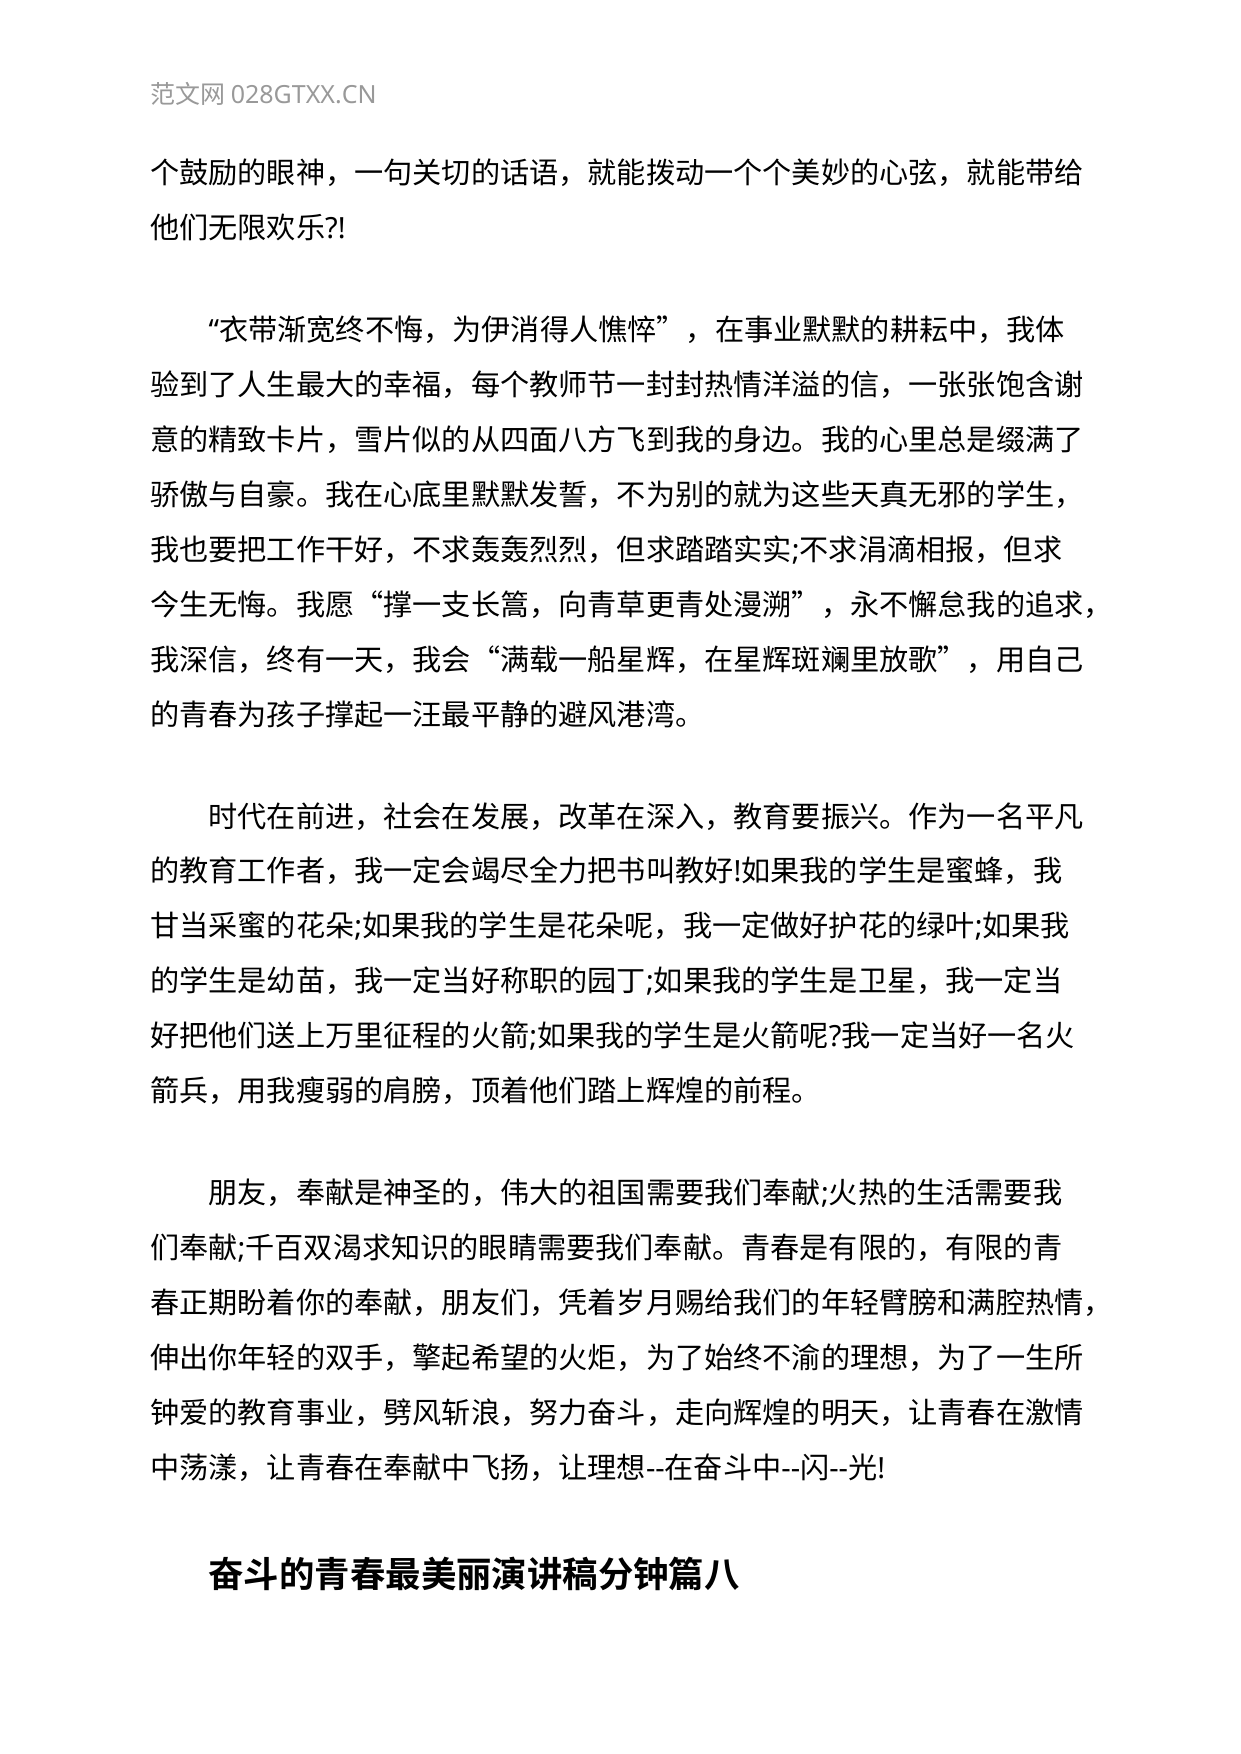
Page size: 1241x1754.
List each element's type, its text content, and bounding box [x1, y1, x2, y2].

text 朋友，奉献是神圣的，伟大的祖国需要我们奉献;火热的生活需要我们奉献;千百双渴求知识的眼睛需要我们奉献。青春是有限的，有限的青春正期盼着你的奉献，朋友们，凭着岁月赐给我们的年轻臂膀和满腔热情，伸出你年轻的双手，擎起希望的火炬，为了始终不渝的理想，为了一生所钟爱的教育事业，劈风斩浪，努力奋斗，走向辉煌的明天，让青春在激情中荡漾，让青春在奉献中飞扬，让理想--在奋斗中--闪--光! [150, 1170, 1090, 1487]
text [150, 150, 1090, 247]
text 奋斗的青春最美丽演讲稿分钟篇八 [150, 1546, 1090, 1598]
text “衣带渐宽终不悔，为伊消得人憔悴”，在事业默默的耕耘中，我体验到了人生最大的幸福，每个教师节一封封热情洋溢的信，一张张饱含谢意的精致卡片，雪片似的从四面八方飞到我的身边。我的心里总是缀满了骄傲与自豪。我在心底里默默发誓，不为别的就为这些天真无邪的学生，我也要把工作干好，不求轰轰烈烈，但求踏踏实实;不求涓滴相报，但求今生无悔。我愿“撑一支长篙，向青草更青处漫溯”，永不懈怠我的追求，我深信，终有一天，我会“满载一船星辉，在星辉斑斓里放歌”，用自己的青春为孩子撑起一汪最平静的避风港湾。 [150, 307, 1090, 734]
text 时代在前进，社会在发展，改革在深入，教育要振兴。作为一名平凡的教育工作者，我一定会竭尽全力把书叫教好!如果我的学生是蜜蜂，我甘当采蜜的花朵;如果我的学生是花朵呢，我一定做好护花的绿叶;如果我的学生是幼苗，我一定当好称职的园丁;如果我的学生是卫星，我一定当好把他们送上万里征程的火箭;如果我的学生是火箭呢?我一定当好一名火箭兵，用我瘦弱的肩膀，顶着他们踏上辉煌的前程。 [150, 793, 1090, 1110]
